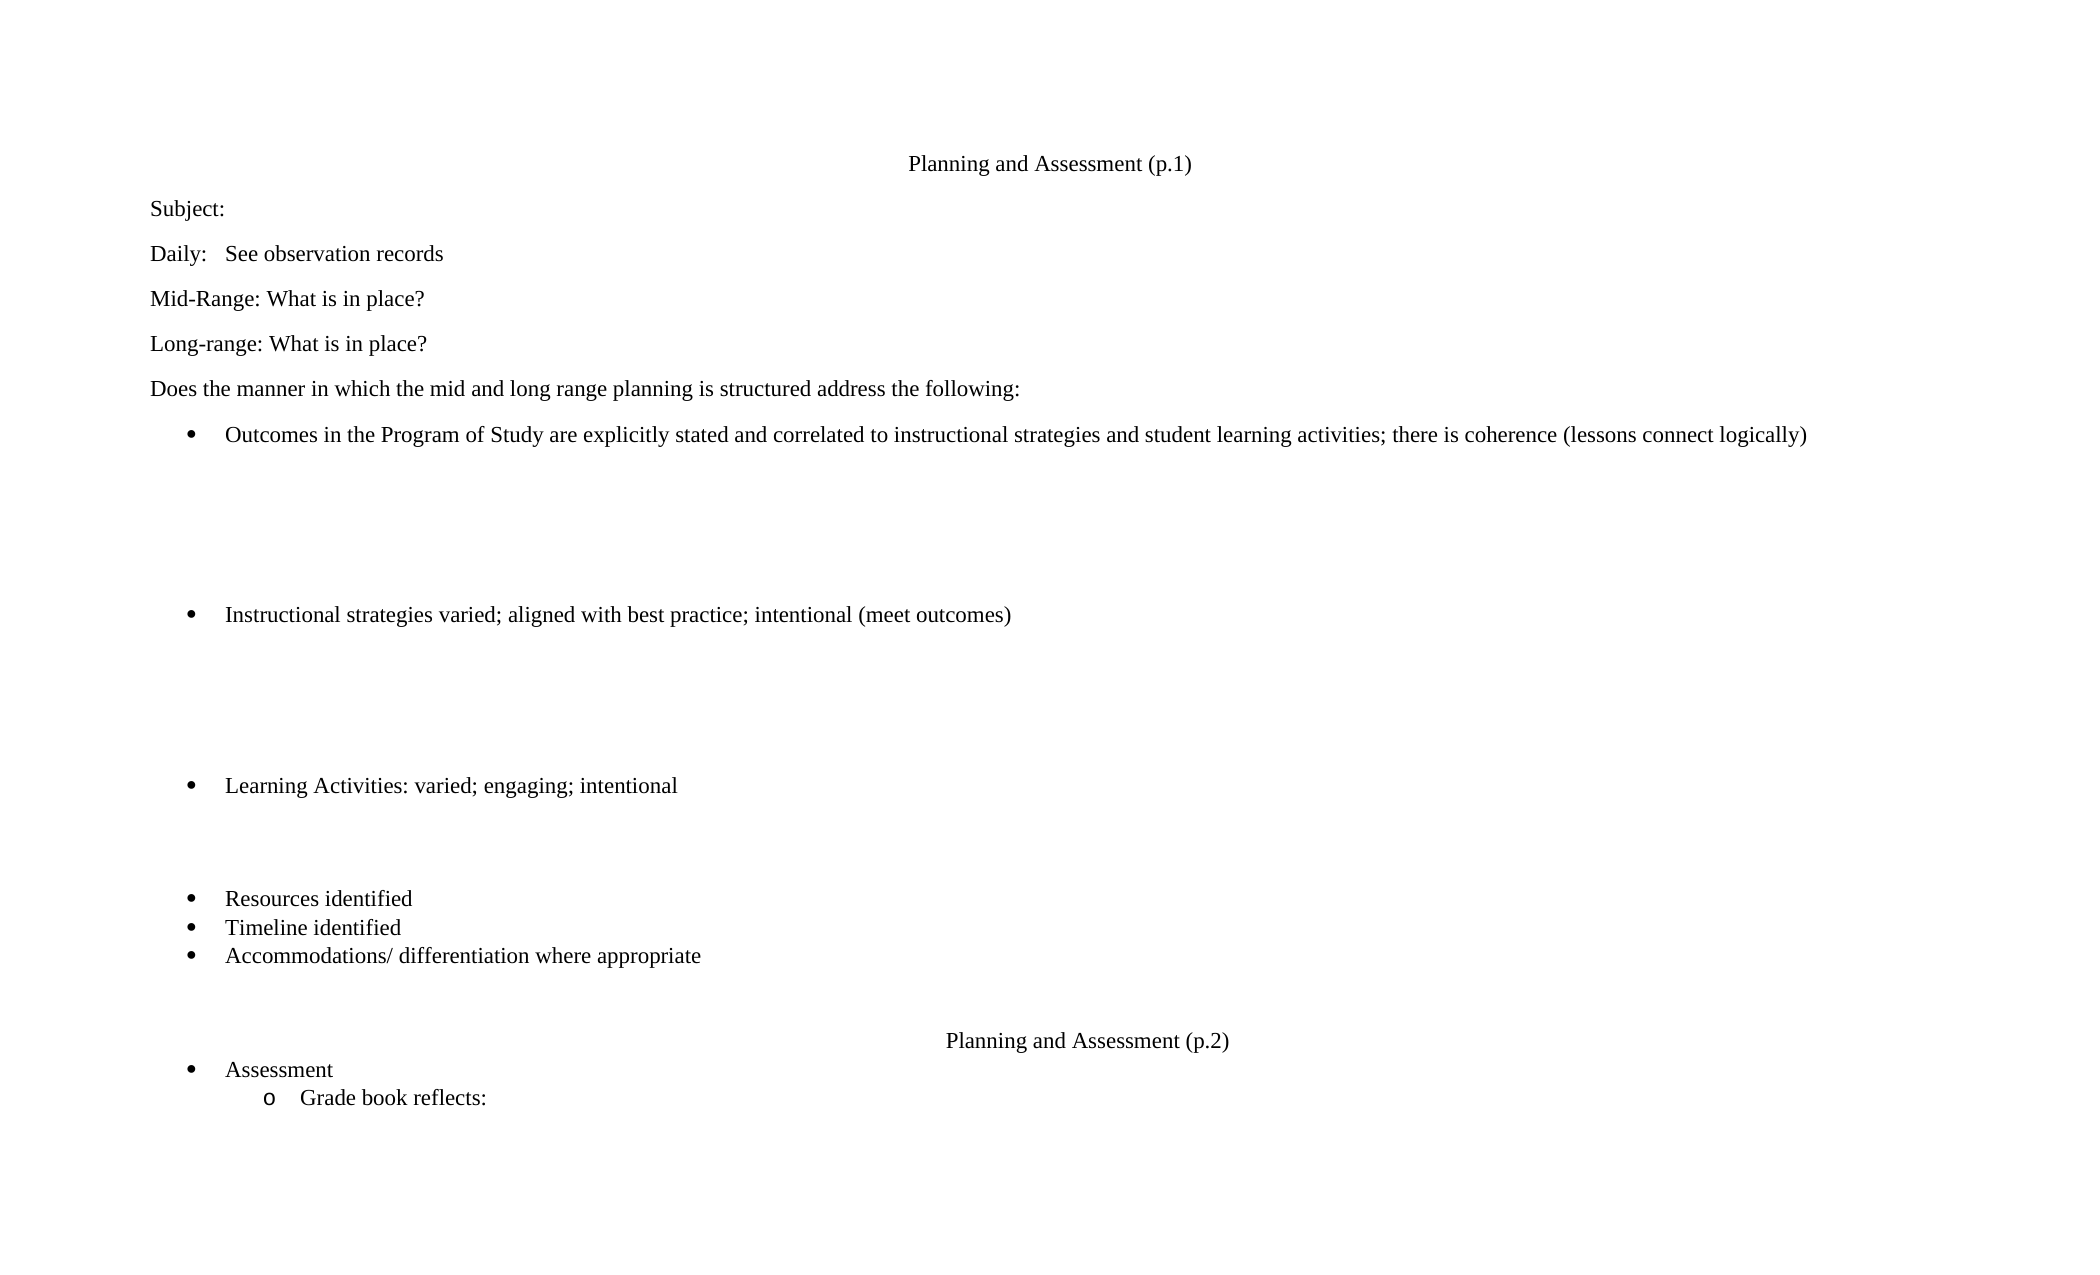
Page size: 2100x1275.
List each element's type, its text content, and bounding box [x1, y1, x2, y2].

list Assessment [187, 1056, 1950, 1082]
list Timeline identified [187, 914, 1950, 940]
text Daily: See observation records [150, 240, 1950, 267]
list Grade book reflects: [262, 1084, 1950, 1113]
list Learning Activities: varied; engaging; intentional [187, 772, 1950, 798]
text Planning and Assessment (p.1) [150, 150, 1950, 176]
list Instructional strategies varied; aligned with best practice; intentional (meet outcomes) [187, 601, 1950, 627]
list Planning and Assessment (p.2) [225, 1028, 1950, 1054]
text Mid-Range: What is in place? [150, 285, 1950, 312]
list Resources identified [187, 885, 1950, 912]
list Outcomes in the Program of Study are explicitly stated and correlated to instructional strategies and student learning activities; there is coherence (lessons connect logically) [187, 421, 1950, 447]
list Accommodations/ differentiation where appropriate [187, 942, 1950, 969]
text Does the manner in which the mid and long range planning is structured address the following: [150, 376, 1950, 402]
text Long-range: What is in place? [150, 330, 1950, 357]
text Subject: [150, 195, 1950, 221]
